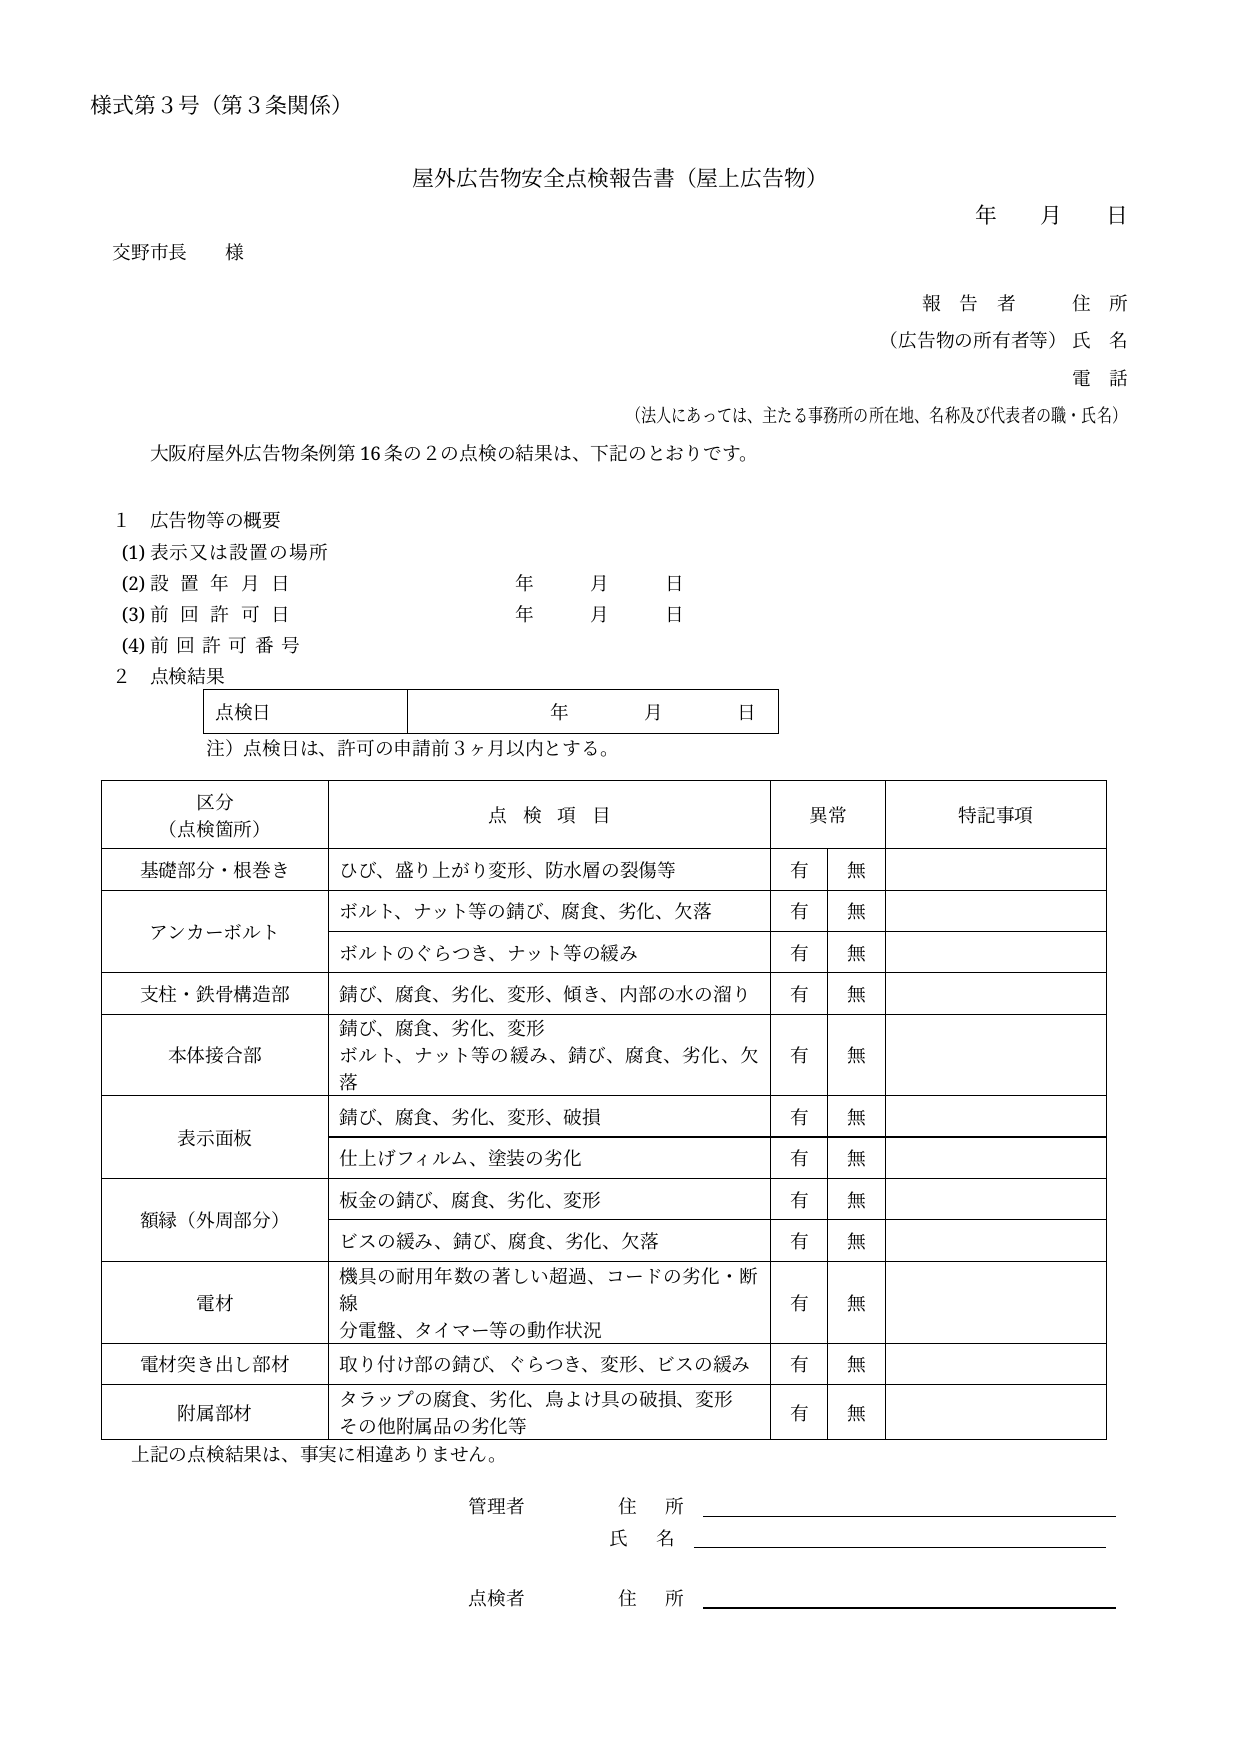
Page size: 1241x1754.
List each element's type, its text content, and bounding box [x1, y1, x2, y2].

text １ 広告物等の概要 [112, 500, 1128, 538]
table_cell 無 [828, 1096, 885, 1136]
text 注）点検日は、許可の申請前３ヶ月以内とする。 [112, 733, 1084, 761]
table_cell 有 [771, 932, 827, 972]
table_cell アンカーボルト [102, 891, 328, 972]
table_cell 有 [771, 1015, 827, 1095]
table_cell 無 [828, 1220, 885, 1261]
table_cell 電材 [102, 1262, 328, 1342]
table_cell 無 [828, 1138, 885, 1178]
table_cell 電材突き出し部材 [102, 1344, 328, 1384]
text (4) 前回許可番号 [112, 631, 1128, 658]
table_cell 支柱・鉄骨構造部 [102, 973, 328, 1014]
table_cell 有 [771, 1138, 827, 1178]
text 電 話 [112, 358, 1128, 396]
table_cell [886, 891, 1106, 931]
table_cell [886, 1179, 1106, 1219]
table_cell 仕上げフィルム、塗装の劣化 [329, 1138, 770, 1178]
table_cell 附属部材 [102, 1385, 328, 1439]
table_cell 錆び、腐食、劣化、変形、傾き、内部の水の溜り [329, 973, 770, 1014]
table_cell 無 [828, 1344, 885, 1384]
text 点検者 住 所 [112, 1554, 1128, 1611]
table_cell [886, 973, 1106, 1014]
table_cell 有 [771, 891, 827, 931]
table_cell [886, 1344, 1106, 1384]
table_header 特記事項 [886, 781, 1106, 848]
table_cell 無 [828, 849, 885, 889]
table_cell 無 [828, 973, 885, 1014]
table_cell 表示面板 [102, 1096, 328, 1178]
table_cell 板金の錆び、腐食、劣化、変形 [329, 1179, 770, 1219]
table_cell 無 [828, 891, 885, 931]
table_cell [886, 849, 1106, 889]
table_header 異常 [771, 781, 885, 848]
text 上記の点検結果は、事実に相違ありません。 [112, 1440, 1128, 1467]
text 氏 名 [112, 1523, 1128, 1550]
text (1) 表示又は設置の場所 [112, 538, 1128, 565]
table_cell タラップの腐食、劣化、鳥よけ具の破損、変形 その他附属品の劣化等 [329, 1385, 770, 1439]
table_cell 取り付け部の錆び、ぐらつき、変形、ビスの緩み [329, 1344, 770, 1384]
table_cell 有 [771, 1385, 827, 1439]
table_cell 無 [828, 1179, 885, 1219]
table_cell 無 [828, 1262, 885, 1342]
table_cell 額縁（外周部分） [102, 1179, 328, 1261]
text 大阪府屋外広告物条例第16条の２の点検の結果は、下記のとおりです。 [112, 433, 1128, 471]
text ２ 点検結果 [112, 662, 1128, 689]
table_cell ボルト、ナット等の錆び、腐食、劣化、欠落 [329, 891, 770, 931]
table_header 点検日 [204, 690, 407, 732]
table_cell 有 [771, 1096, 827, 1136]
table_cell 錆び、腐食、劣化、変形、破損 [329, 1096, 770, 1136]
table_cell 無 [828, 1015, 885, 1095]
table_cell [886, 1138, 1106, 1178]
text （法人にあっては、主たる事務所の所在地、名称及び代表者の職・氏名） [112, 396, 1128, 433]
table_cell 無 [828, 932, 885, 972]
table_cell 有 [771, 1179, 827, 1219]
text (3) 前回許可日 年 月 日 [112, 600, 1128, 627]
table_cell [886, 1220, 1106, 1261]
table_cell 本体接合部 [102, 1015, 328, 1095]
text 交野市長 様 [112, 233, 1128, 270]
table_cell [886, 1262, 1106, 1342]
text 年 月 日 [112, 195, 1128, 233]
table_cell 錆び、腐食、劣化、変形 ボルト、ナット等の緩み、錆び、腐食、劣化、欠落 [329, 1015, 770, 1095]
table_cell 有 [771, 973, 827, 1014]
table_cell 無 [828, 1385, 885, 1439]
table_header 区分 （点検箇所） [102, 781, 328, 848]
table_cell [886, 1015, 1106, 1095]
text （広告物の所有者等） 氏 名 [112, 321, 1128, 358]
table_cell 有 [771, 1262, 827, 1342]
table_cell [886, 932, 1106, 972]
table_header 年 月 日 [408, 690, 778, 732]
table_cell [886, 1096, 1106, 1136]
table_cell 機具の耐用年数の著しい超過、コードの劣化・断線 分電盤、タイマー等の動作状況 [329, 1262, 770, 1342]
table_cell ボルトのぐらつき、ナット等の緩み [329, 932, 770, 972]
table_header 点検項目 [329, 781, 770, 848]
table_cell 有 [771, 1344, 827, 1384]
table_cell 有 [771, 849, 827, 889]
text 屋外広告物安全点検報告書（屋上広告物） [112, 158, 1128, 195]
table_cell ビスの緩み、錆び、腐食、劣化、欠落 [329, 1220, 770, 1261]
text 管理者 住 所 [112, 1492, 1128, 1519]
table_cell 基礎部分・根巻き [102, 849, 328, 889]
text (2) 設置年月日 年 月 日 [112, 569, 1128, 596]
text 報 告 者 住 所 [112, 283, 1128, 321]
table_cell 有 [771, 1220, 827, 1261]
table_cell ひび、盛り上がり変形、防水層の裂傷等 [329, 849, 770, 889]
table_cell [886, 1385, 1106, 1439]
